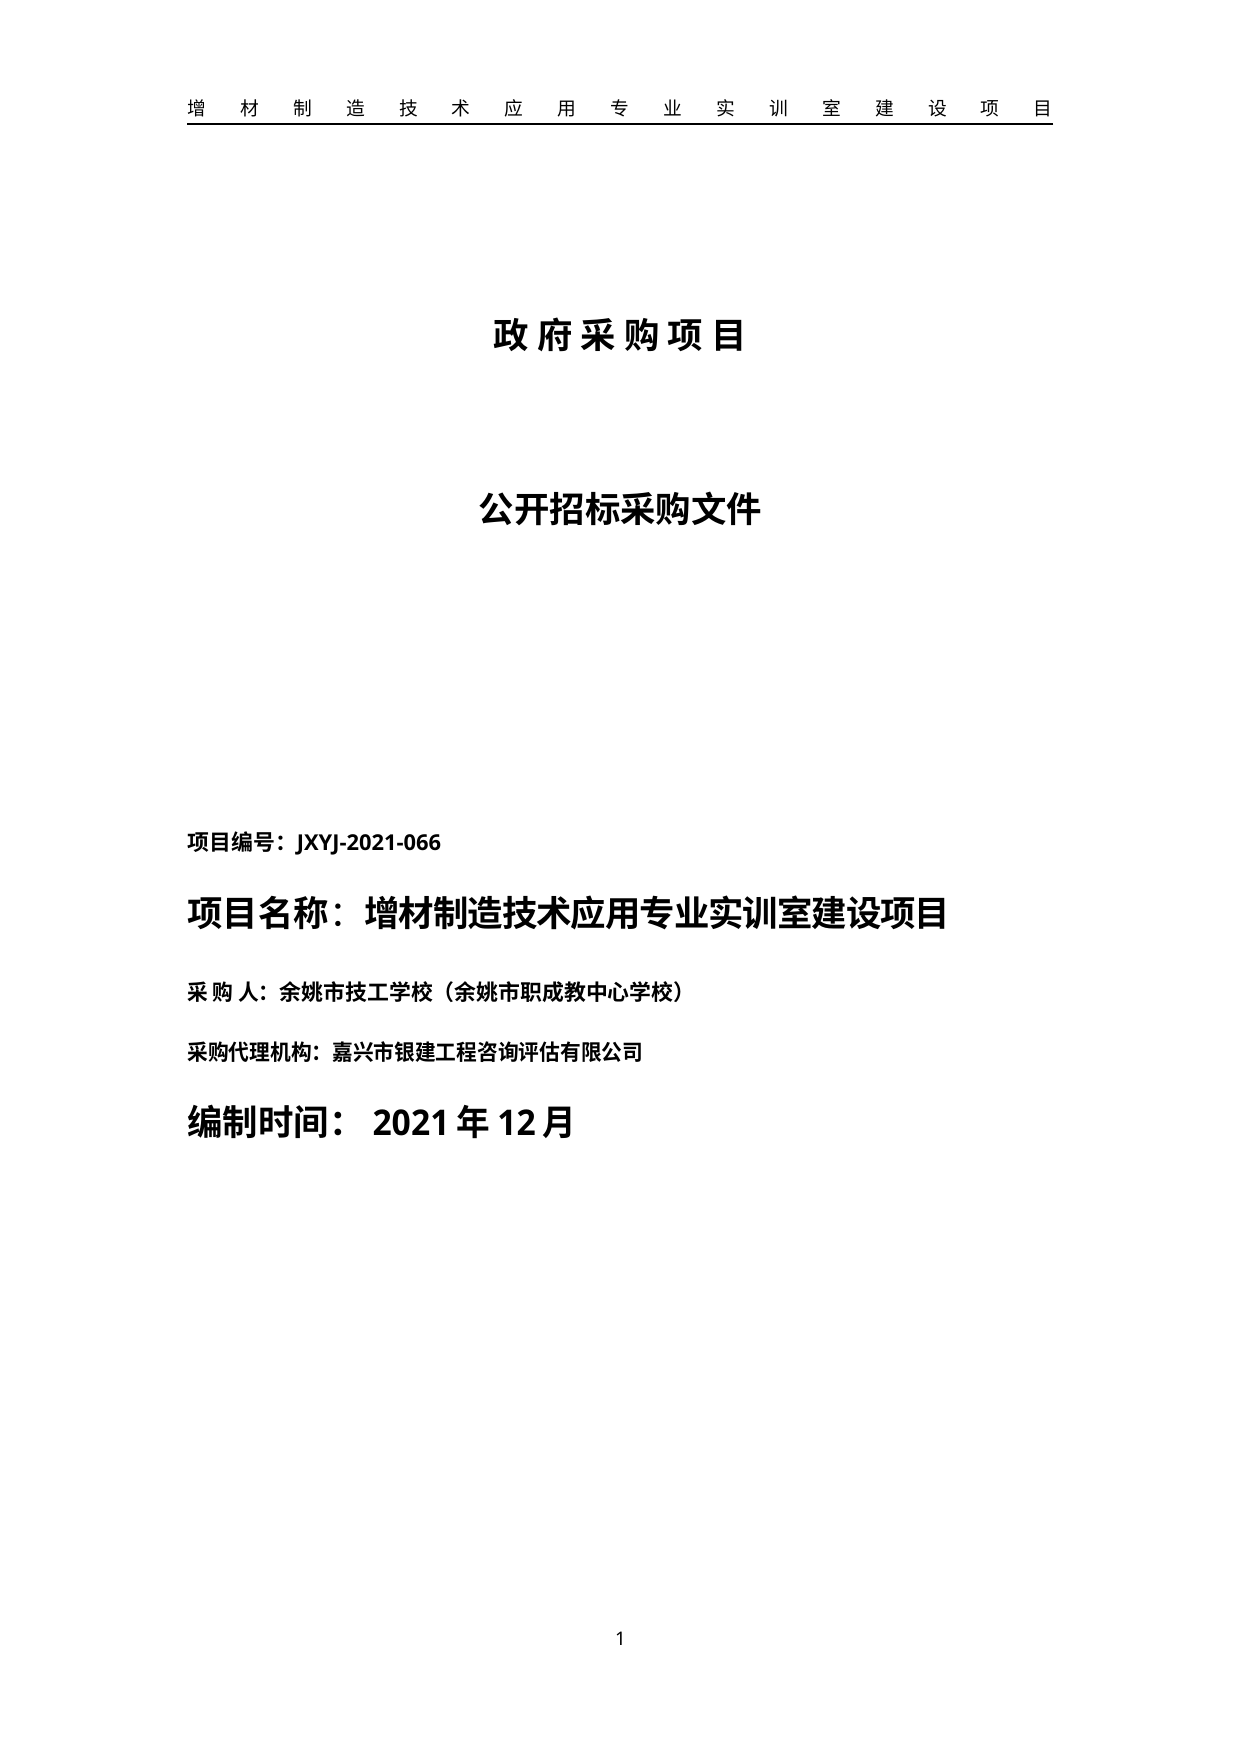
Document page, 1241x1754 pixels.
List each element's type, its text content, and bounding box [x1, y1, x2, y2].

text 项目编号：JXYJ-2021-066 [187, 825, 1053, 857]
text 项目名称：增材制造技术应用专业实训室建设项目 [187, 885, 1053, 936]
text 编制时间： 2021年12月 [187, 1094, 1053, 1146]
text 采购代理机构：嘉兴市银建工程咨询评估有限公司 [187, 1034, 1053, 1066]
text 采 购 人：余姚市技工学校（余姚市职成教中心学校） [187, 974, 1053, 1006]
text 公开招标采购文件 [187, 481, 1053, 532]
text 政 府 采 购 项 目 [187, 307, 1053, 358]
